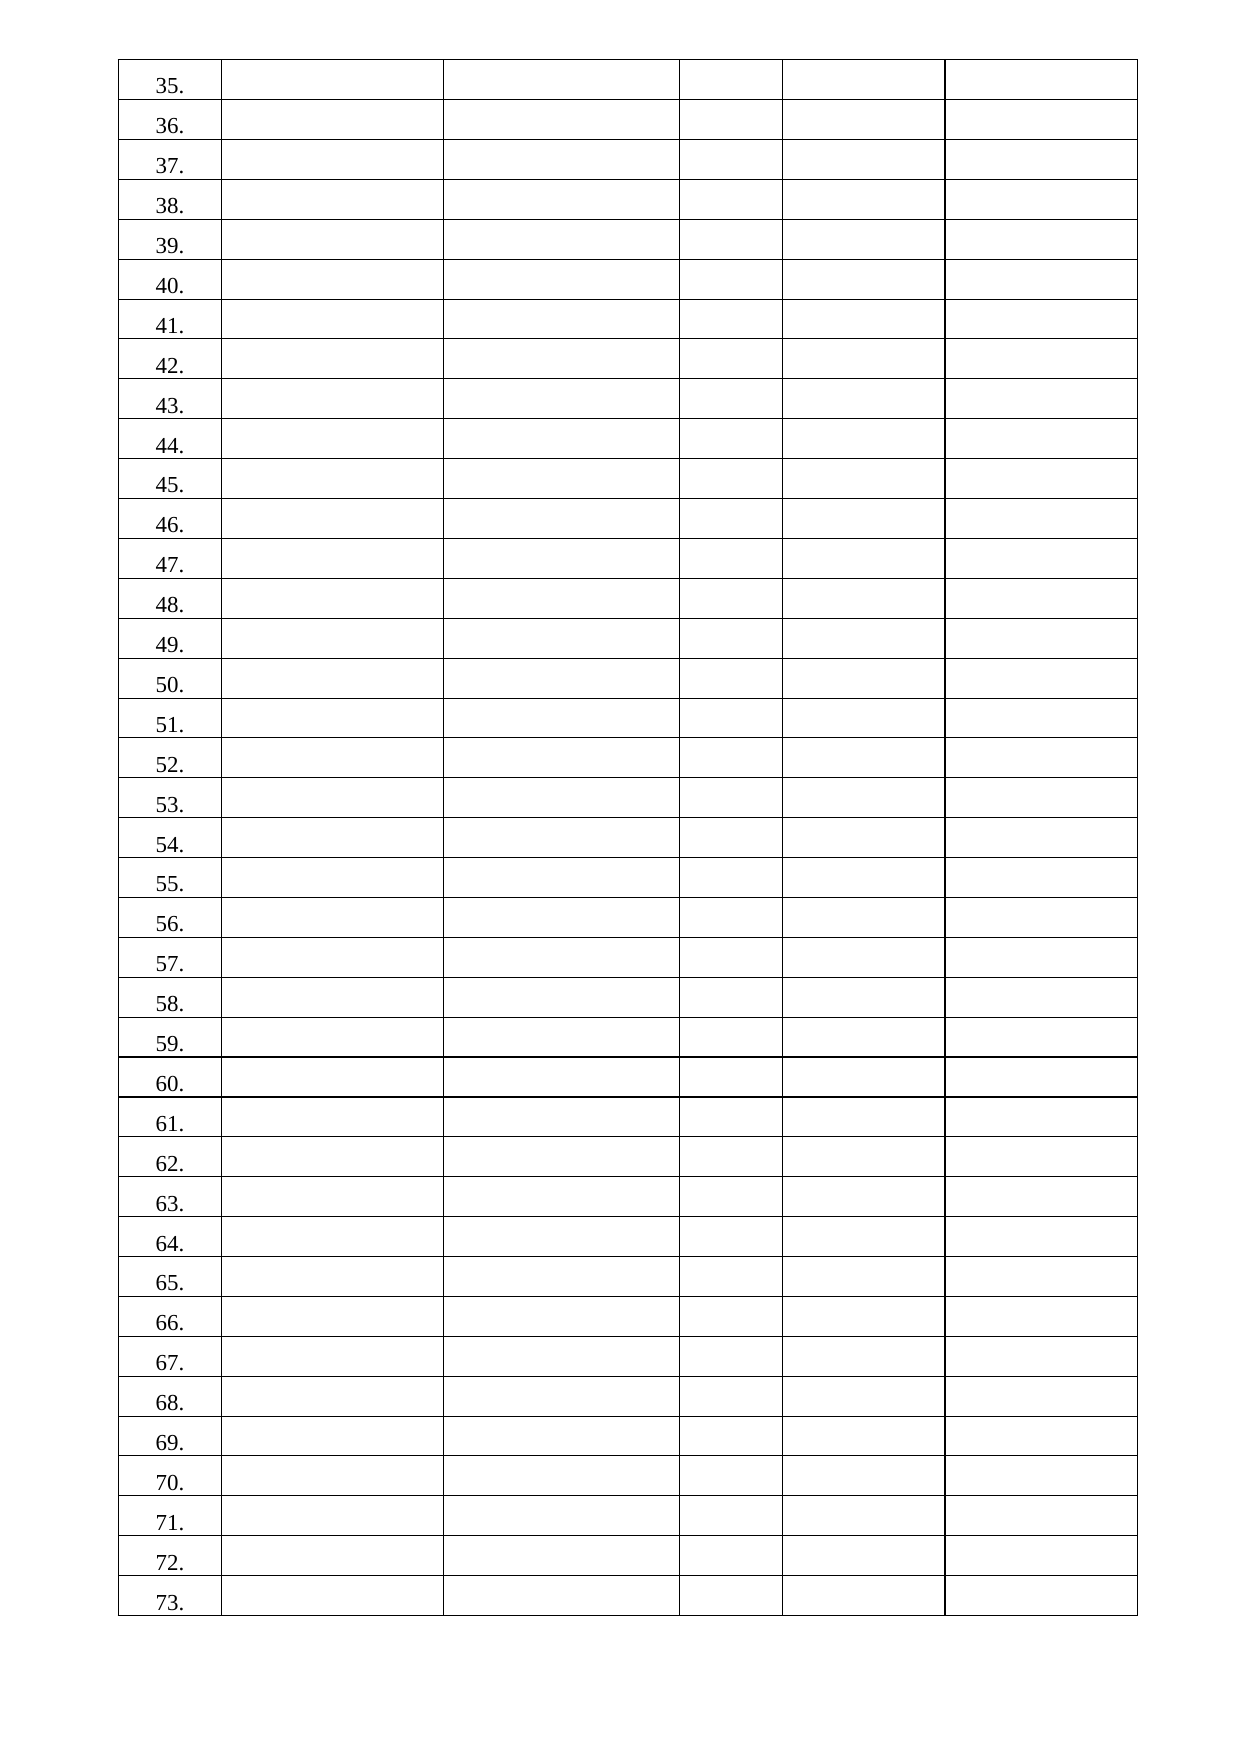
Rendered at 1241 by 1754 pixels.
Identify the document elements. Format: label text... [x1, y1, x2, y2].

table_cell [444, 1337, 679, 1376]
table_cell [222, 220, 443, 258]
table_cell 38. [119, 180, 221, 219]
table_cell [783, 419, 944, 458]
table_cell [680, 1217, 782, 1256]
table_cell [444, 978, 679, 1017]
table_cell [222, 100, 443, 139]
table_cell 57. [119, 938, 221, 977]
table_cell [222, 260, 443, 298]
table_cell [680, 1137, 782, 1176]
table_cell [783, 938, 944, 977]
table_cell [222, 1496, 443, 1535]
table_cell [946, 1217, 1137, 1256]
table_cell [946, 339, 1137, 378]
table_cell [783, 1536, 944, 1575]
table_cell [444, 499, 679, 538]
table_cell [946, 1058, 1137, 1096]
table_cell [222, 1337, 443, 1376]
table_cell [680, 659, 782, 697]
table_cell 51. [119, 699, 221, 737]
table_cell [783, 1257, 944, 1296]
table_cell [444, 1496, 679, 1535]
table_cell [680, 180, 782, 219]
table_cell [444, 619, 679, 657]
table_cell 44. [119, 419, 221, 458]
table_cell [680, 339, 782, 378]
table_cell [946, 300, 1137, 338]
table_cell [222, 778, 443, 817]
table_cell [946, 898, 1137, 937]
table_cell 58. [119, 978, 221, 1017]
table_cell [222, 898, 443, 937]
table_cell [680, 1337, 782, 1376]
table_cell 56. [119, 898, 221, 937]
table_cell [222, 1098, 443, 1136]
table_cell [222, 1377, 443, 1416]
table_cell 59. [119, 1018, 221, 1056]
table_cell [946, 1576, 1137, 1615]
table_cell [444, 778, 679, 817]
table_cell [783, 778, 944, 817]
table_cell 36. [119, 100, 221, 139]
table_cell [680, 60, 782, 99]
table_cell 73. [119, 1576, 221, 1615]
table_cell [946, 579, 1137, 618]
table_cell [222, 738, 443, 777]
table_cell [680, 1058, 782, 1096]
table_cell [222, 579, 443, 618]
table_cell 37. [119, 140, 221, 179]
table_cell [222, 180, 443, 219]
table_cell [783, 699, 944, 737]
table_cell [680, 1098, 782, 1136]
table_cell [222, 1257, 443, 1296]
table_cell [783, 1337, 944, 1376]
table_cell [222, 1137, 443, 1176]
table_cell [946, 100, 1137, 139]
table_cell [680, 300, 782, 338]
table_cell [783, 1177, 944, 1216]
table_cell [783, 1058, 944, 1096]
table_cell [680, 419, 782, 458]
table_cell 63. [119, 1177, 221, 1216]
table_cell [680, 818, 782, 857]
table_cell [680, 220, 782, 258]
table_cell [680, 539, 782, 578]
table_cell [783, 1217, 944, 1256]
table_cell [222, 978, 443, 1017]
table_cell [680, 260, 782, 298]
table_cell [680, 100, 782, 139]
table_cell [444, 539, 679, 578]
table_cell [783, 659, 944, 697]
table_cell 68. [119, 1377, 221, 1416]
table_cell [946, 539, 1137, 578]
table_cell [222, 300, 443, 338]
table_cell [946, 499, 1137, 538]
table_cell [444, 1417, 679, 1455]
table_cell [783, 499, 944, 538]
table_cell [783, 1018, 944, 1056]
table_cell 71. [119, 1496, 221, 1535]
table_cell [680, 978, 782, 1017]
table_cell [783, 579, 944, 618]
table_cell [946, 1456, 1137, 1495]
table_cell [444, 140, 679, 179]
table_cell [222, 419, 443, 458]
table_cell [680, 858, 782, 897]
table_cell [222, 1058, 443, 1096]
table_cell [444, 1456, 679, 1495]
table_cell [946, 180, 1137, 219]
table_cell 43. [119, 379, 221, 418]
table_cell [444, 339, 679, 378]
table_cell [444, 300, 679, 338]
table_cell [783, 339, 944, 378]
table_cell [946, 260, 1137, 298]
table_cell [946, 1417, 1137, 1455]
table_cell 40. [119, 260, 221, 298]
table_cell [946, 459, 1137, 498]
table_cell 54. [119, 818, 221, 857]
table_cell [444, 898, 679, 937]
table_cell [783, 140, 944, 179]
table_cell [680, 778, 782, 817]
table_cell [222, 659, 443, 697]
table_cell 39. [119, 220, 221, 258]
table_cell [222, 140, 443, 179]
table_cell [946, 738, 1137, 777]
table_cell [444, 738, 679, 777]
table_cell [444, 1058, 679, 1096]
table_cell [783, 180, 944, 219]
table_cell [783, 1456, 944, 1495]
table_cell [783, 60, 944, 99]
table_cell [680, 738, 782, 777]
table_cell [222, 1576, 443, 1615]
table_cell 72. [119, 1536, 221, 1575]
table_cell [946, 778, 1137, 817]
table_cell [946, 1337, 1137, 1376]
table_cell [444, 419, 679, 458]
table_cell [783, 379, 944, 418]
table_cell [946, 619, 1137, 657]
table_cell [444, 60, 679, 99]
table_cell [680, 579, 782, 618]
table_cell [783, 260, 944, 298]
table_cell [222, 1456, 443, 1495]
table_cell [222, 1536, 443, 1575]
table_cell [783, 978, 944, 1017]
table_cell [783, 100, 944, 139]
table_cell [946, 1137, 1137, 1176]
table_cell 35. [119, 60, 221, 99]
table_cell [946, 1257, 1137, 1296]
table_cell 67. [119, 1337, 221, 1376]
table_cell 42. [119, 339, 221, 378]
table_cell [783, 619, 944, 657]
table_cell [783, 1297, 944, 1336]
table_cell [946, 220, 1137, 258]
table_cell [783, 898, 944, 937]
table_cell [680, 1536, 782, 1575]
table_cell [444, 579, 679, 618]
table_cell 45. [119, 459, 221, 498]
table_cell [444, 1257, 679, 1296]
table_cell [680, 379, 782, 418]
table_cell [444, 818, 679, 857]
table_cell [783, 300, 944, 338]
table_cell [680, 1297, 782, 1336]
table_cell [680, 1257, 782, 1296]
table_cell [222, 619, 443, 657]
table_cell [444, 459, 679, 498]
table_cell 65. [119, 1257, 221, 1296]
table_cell [946, 140, 1137, 179]
table_cell 52. [119, 738, 221, 777]
table_cell [680, 898, 782, 937]
table_cell [783, 1417, 944, 1455]
table_cell [946, 699, 1137, 737]
table_cell 60. [119, 1058, 221, 1096]
table_cell [946, 60, 1137, 99]
table_cell [222, 539, 443, 578]
table_cell [444, 1576, 679, 1615]
table_cell [783, 1137, 944, 1176]
table_cell 47. [119, 539, 221, 578]
table_cell [680, 140, 782, 179]
table_cell [946, 1297, 1137, 1336]
table_cell [680, 1576, 782, 1615]
table_cell 64. [119, 1217, 221, 1256]
table_cell [444, 379, 679, 418]
table_cell [946, 419, 1137, 458]
table_cell [680, 1377, 782, 1416]
table_cell 41. [119, 300, 221, 338]
table_cell [222, 818, 443, 857]
table_cell [444, 1217, 679, 1256]
table_cell 66. [119, 1297, 221, 1336]
table_cell [222, 1018, 443, 1056]
table_cell [680, 699, 782, 737]
table_cell [783, 1496, 944, 1535]
table_cell [222, 699, 443, 737]
table_cell [222, 1217, 443, 1256]
table_cell [680, 938, 782, 977]
table_cell [783, 539, 944, 578]
table_cell [680, 1496, 782, 1535]
table_cell [946, 818, 1137, 857]
table_cell 70. [119, 1456, 221, 1495]
table_cell [222, 1417, 443, 1455]
table_cell [946, 1018, 1137, 1056]
table_cell [946, 1536, 1137, 1575]
table_cell [222, 339, 443, 378]
table_cell [946, 1496, 1137, 1535]
table_cell [783, 459, 944, 498]
table_cell [444, 1098, 679, 1136]
table_cell [946, 938, 1137, 977]
table_cell [222, 60, 443, 99]
table_cell 69. [119, 1417, 221, 1455]
table_cell [946, 1098, 1137, 1136]
table_cell [444, 1018, 679, 1056]
table_cell [946, 1177, 1137, 1216]
table_cell [946, 1377, 1137, 1416]
table_cell [222, 499, 443, 538]
table_cell [444, 858, 679, 897]
table_cell 62. [119, 1137, 221, 1176]
table_cell [680, 1417, 782, 1455]
table_cell [946, 978, 1137, 1017]
table_cell [222, 938, 443, 977]
table_cell [783, 1576, 944, 1615]
table_cell [680, 1456, 782, 1495]
table_cell [444, 699, 679, 737]
table_cell [783, 818, 944, 857]
table_cell [444, 659, 679, 697]
table_cell [444, 180, 679, 219]
table_cell [444, 1177, 679, 1216]
table_cell [680, 459, 782, 498]
table_cell [946, 379, 1137, 418]
table_cell 50. [119, 659, 221, 697]
table_cell [946, 659, 1137, 697]
table_cell [444, 1377, 679, 1416]
table_cell [444, 938, 679, 977]
table_cell [680, 619, 782, 657]
table_cell 55. [119, 858, 221, 897]
table_cell [680, 1018, 782, 1056]
table_cell [783, 738, 944, 777]
table_cell 49. [119, 619, 221, 657]
table_cell [222, 1177, 443, 1216]
table_cell [222, 379, 443, 418]
table_cell 61. [119, 1098, 221, 1136]
table_cell [783, 1377, 944, 1416]
table_cell [222, 459, 443, 498]
table_cell [444, 100, 679, 139]
table_cell [783, 220, 944, 258]
table_cell [444, 260, 679, 298]
table_cell 46. [119, 499, 221, 538]
table_cell [946, 858, 1137, 897]
table_cell [680, 1177, 782, 1216]
table_cell [444, 1297, 679, 1336]
table_cell [783, 858, 944, 897]
table_cell 53. [119, 778, 221, 817]
table_cell [444, 1137, 679, 1176]
table_cell [222, 858, 443, 897]
table_cell [680, 499, 782, 538]
table_cell [783, 1098, 944, 1136]
table_cell 48. [119, 579, 221, 618]
table_cell [222, 1297, 443, 1336]
table_cell [444, 1536, 679, 1575]
table_cell [444, 220, 679, 258]
